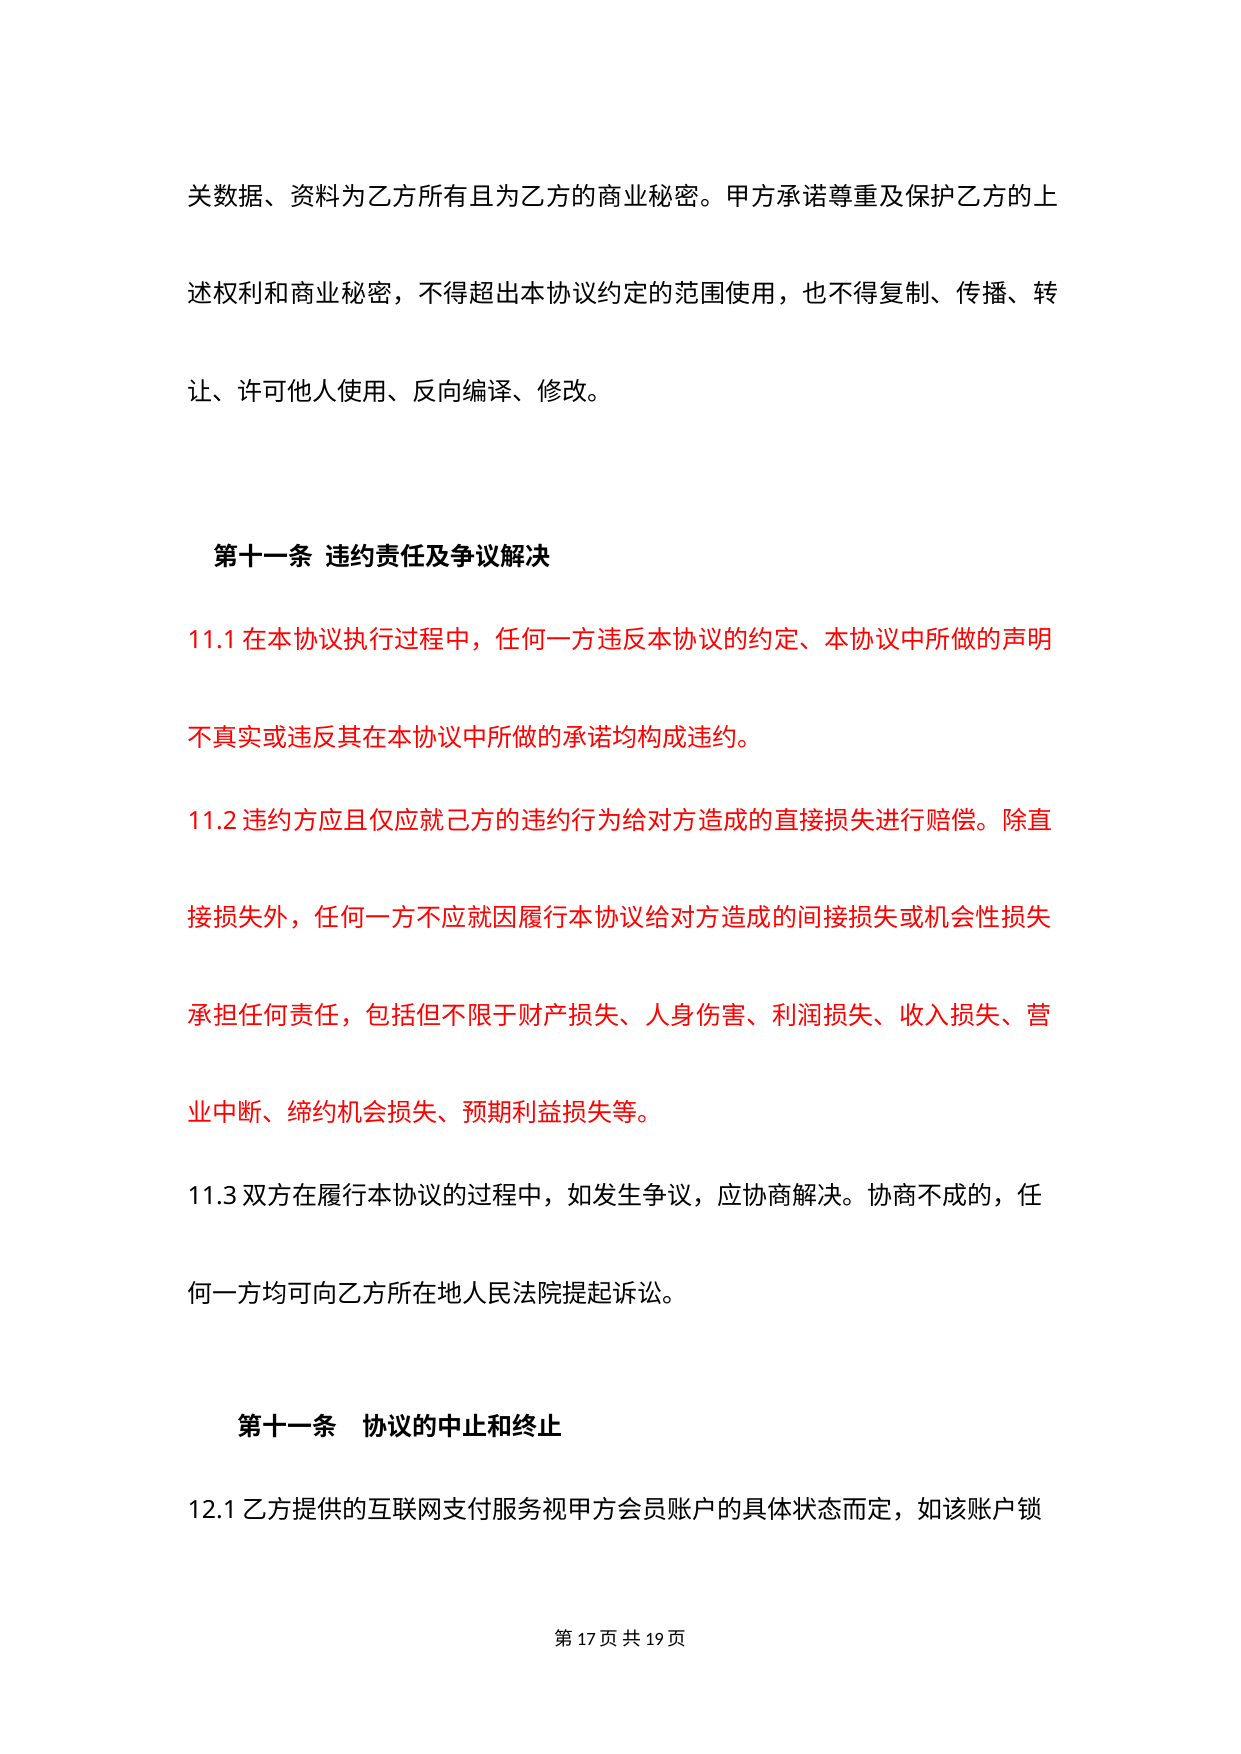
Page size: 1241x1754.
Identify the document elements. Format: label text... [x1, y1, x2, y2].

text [187, 1475, 1053, 1540]
text 11.1在本协议执行过程中，任何一方违反本协议的约定、本协议中所做的声明不真实或违反其在本协议中所做的承诺均构成违约。 [187, 605, 1053, 768]
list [187, 162, 1059, 422]
list 协议的中止和终止 [238, 1392, 1059, 1457]
text 11.2违约方应且仅应就己方的违约行为给对方造成的直接损失进行赔偿。除直接损失外，任何一方不应就因履行本协议给对方造成的间接损失或机会性损失承担任何责任，包括但不限于财产损失、人身伤害、利润损失、收入损失、营业中断、缔约机会损失、预期利益损失等。 [187, 786, 1053, 1143]
list 第十一条 违约责任及争议解决 [187, 522, 1059, 587]
text 11.3双方在履行本协议的过程中，如发生争议，应协商解决。协商不成的，任何一方均可向乙方所在地人民法院提起诉讼。 [187, 1161, 1053, 1324]
